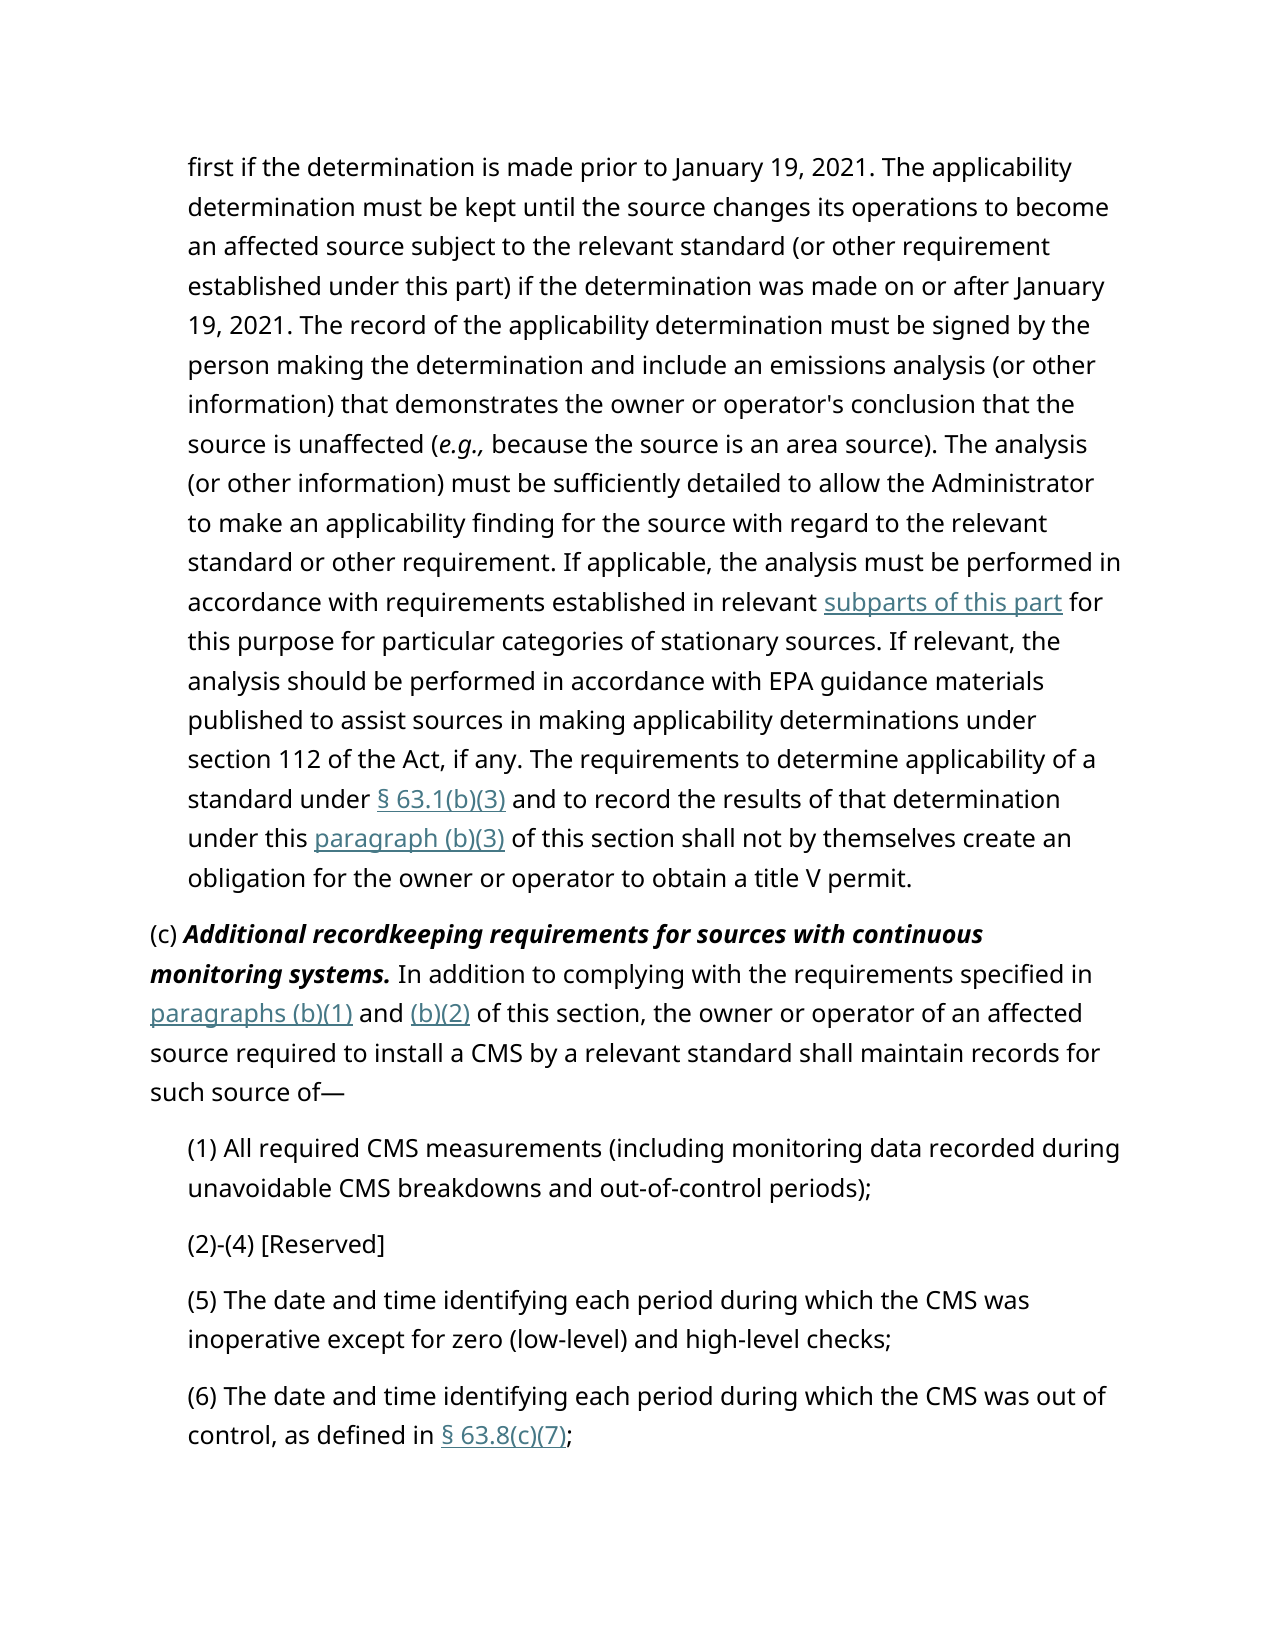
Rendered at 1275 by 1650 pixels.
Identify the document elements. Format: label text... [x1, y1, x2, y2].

text (5) The date and time identifying each period during which the CMS was inoperative except for zero (low-level) and high-level checks; [187, 1283, 1125, 1356]
text (2)-(4) [Reserved] [187, 1226, 1125, 1261]
text (c) Additional recordkeeping requirements for sources with continuous monitoring systems. In addition to complying with the requirements specified in paragraphs (b)(1) and (b)(2) of this section, the owner or operator of an affected source required to install a CMS by a relevant standard shall maintain records for such source of— [150, 917, 1125, 1109]
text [187, 150, 1125, 895]
text (1) All required CMS measurements (including monitoring data recorded during unavoidable CMS breakdowns and out-of-control periods); [187, 1131, 1125, 1204]
text (6) The date and time identifying each period during which the CMS was out of control, as defined in § 63.8(c)(7); [187, 1378, 1125, 1452]
